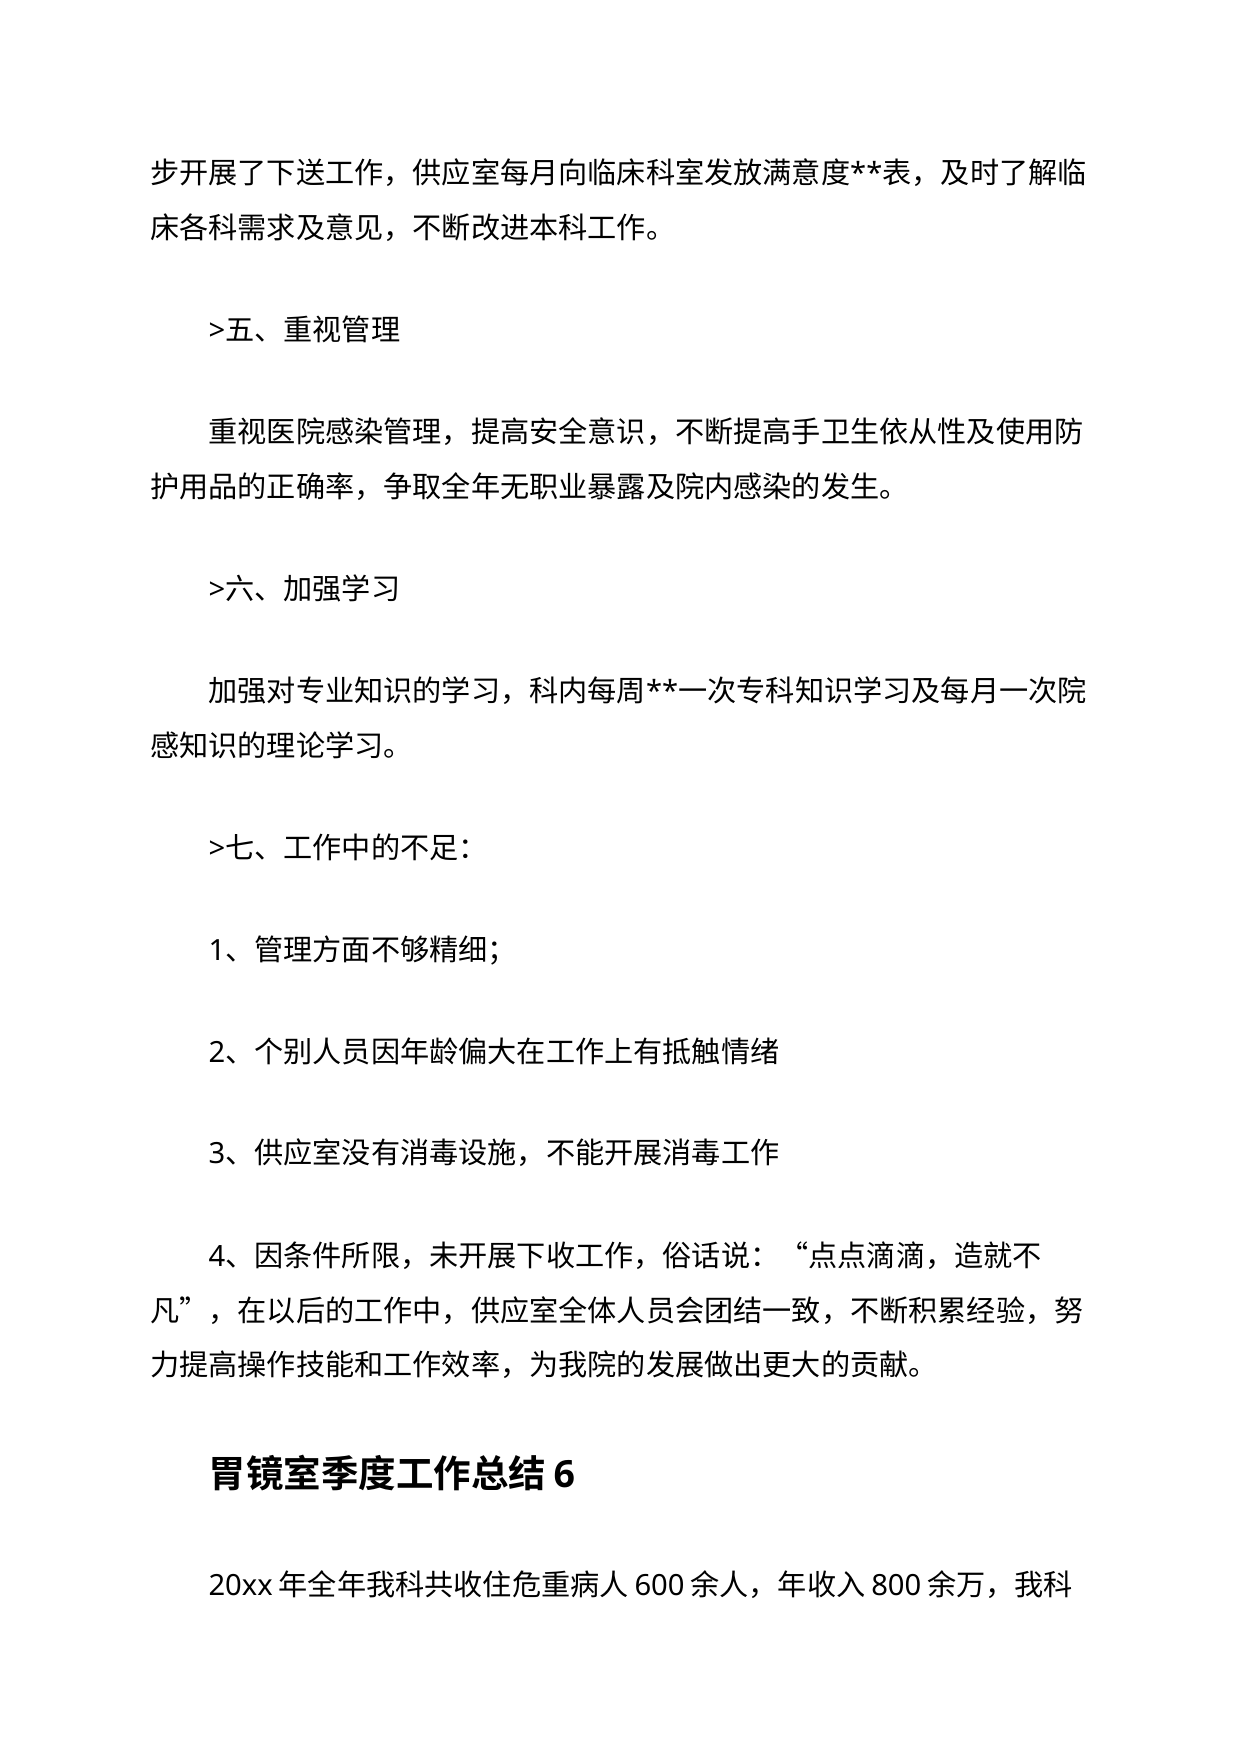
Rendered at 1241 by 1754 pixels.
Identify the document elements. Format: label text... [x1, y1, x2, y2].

text 重视医院感染管理，提高安全意识，不断提高手卫生依从性及使用防护用品的正确率，争取全年无职业暴露及院内感染的发生。 [150, 409, 1090, 506]
text 4、因条件所限，未开展下收工作，俗话说：“点点滴滴，造就不凡”，在以后的工作中，供应室全体人员会团结一致，不断积累经验，努力提高操作技能和工作效率，为我院的发展做出更大的贡献。 [150, 1232, 1090, 1384]
text >六、加强学习 [150, 565, 1090, 608]
text 胃镜室季度工作总结6 [150, 1444, 1090, 1498]
text >七、工作中的不足： [150, 824, 1090, 867]
text 1、管理方面不够精细； [150, 926, 1090, 968]
text 加强对专业知识的学习，科内每周**一次专科知识学习及每月一次院感知识的理论学习。 [150, 667, 1090, 765]
text 3、供应室没有消毒设施，不能开展消毒工作 [150, 1130, 1090, 1172]
text >五、重视管理 [150, 307, 1090, 349]
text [150, 150, 1090, 247]
text 2、个别人员因年龄偏大在工作上有抵触情绪 [150, 1028, 1090, 1071]
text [150, 1561, 1090, 1604]
